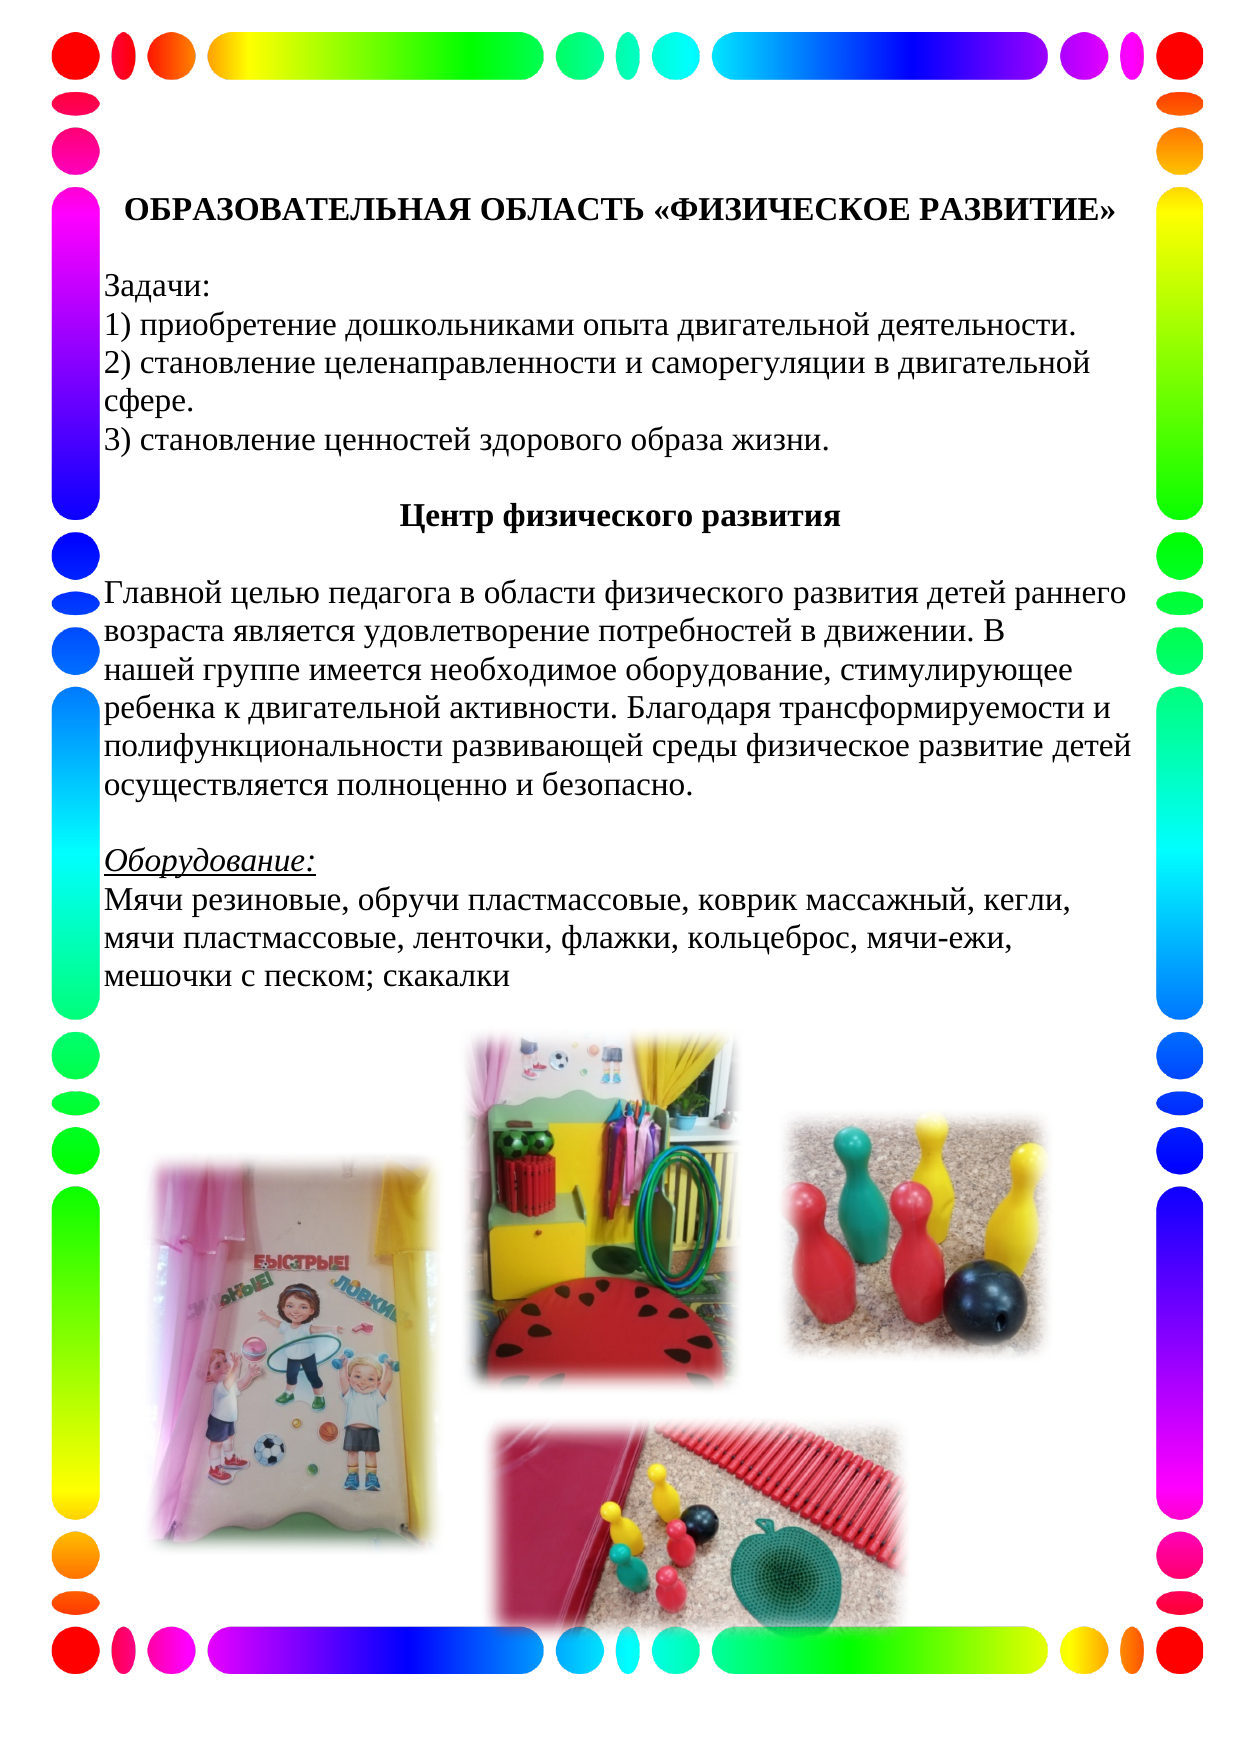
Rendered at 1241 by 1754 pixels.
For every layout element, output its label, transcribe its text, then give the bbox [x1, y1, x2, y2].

text Главной целью педагога в области физического развития детей раннего возраста является удовлетворение потребностей в движении. В нашей группе имеется необходимое оборудование, стимулирующее ребенка к двигательной активности. Благодаря трансформируемости и полифункциональности развивающей среды физическое развитие детей осуществляется полноценно и безопасно. [103, 572, 1137, 802]
text 2) становление целенаправленности и саморегуляции в двигательной сфере. [103, 342, 1137, 419]
text Образовательная область «Физическое развитие» [103, 189, 1137, 227]
text Задачи: [103, 266, 1137, 304]
text Центр физического развития [103, 496, 1137, 534]
text Оборудование: [103, 841, 1137, 879]
text Мячи резиновые, обручи пластмассовые, коврик массажный, кегли, мячи пластмассовые, ленточки, флажки, кольцеброс, мячи-ежи, мешочки с песком; скакалки [103, 879, 1137, 994]
picture [51, 32, 1204, 1674]
text 3) становление ценностей здорового образа жизни. [103, 419, 1137, 457]
text 1) приобретение дошкольниками опыта двигательной деятельности. [103, 304, 1137, 342]
